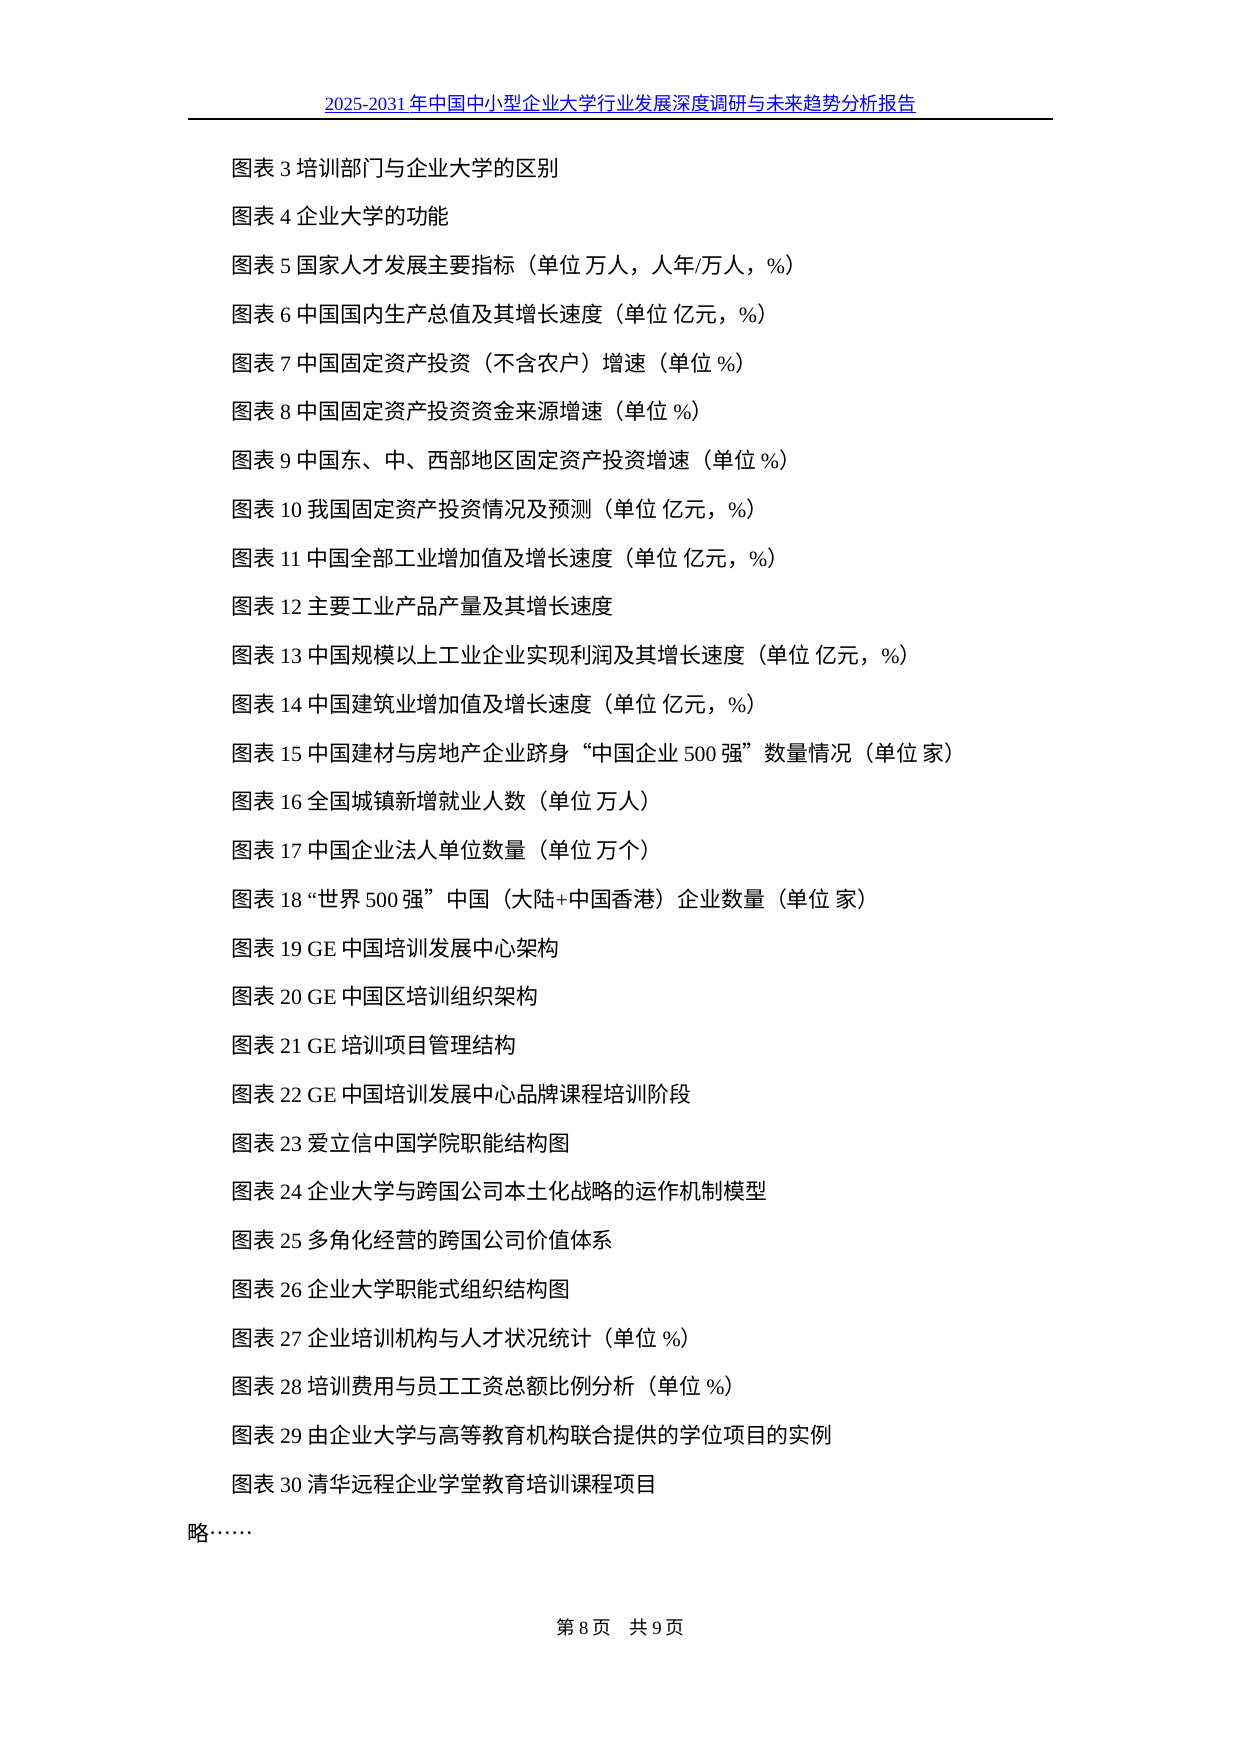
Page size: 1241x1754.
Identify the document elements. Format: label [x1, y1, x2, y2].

text [187, 150, 1053, 1548]
